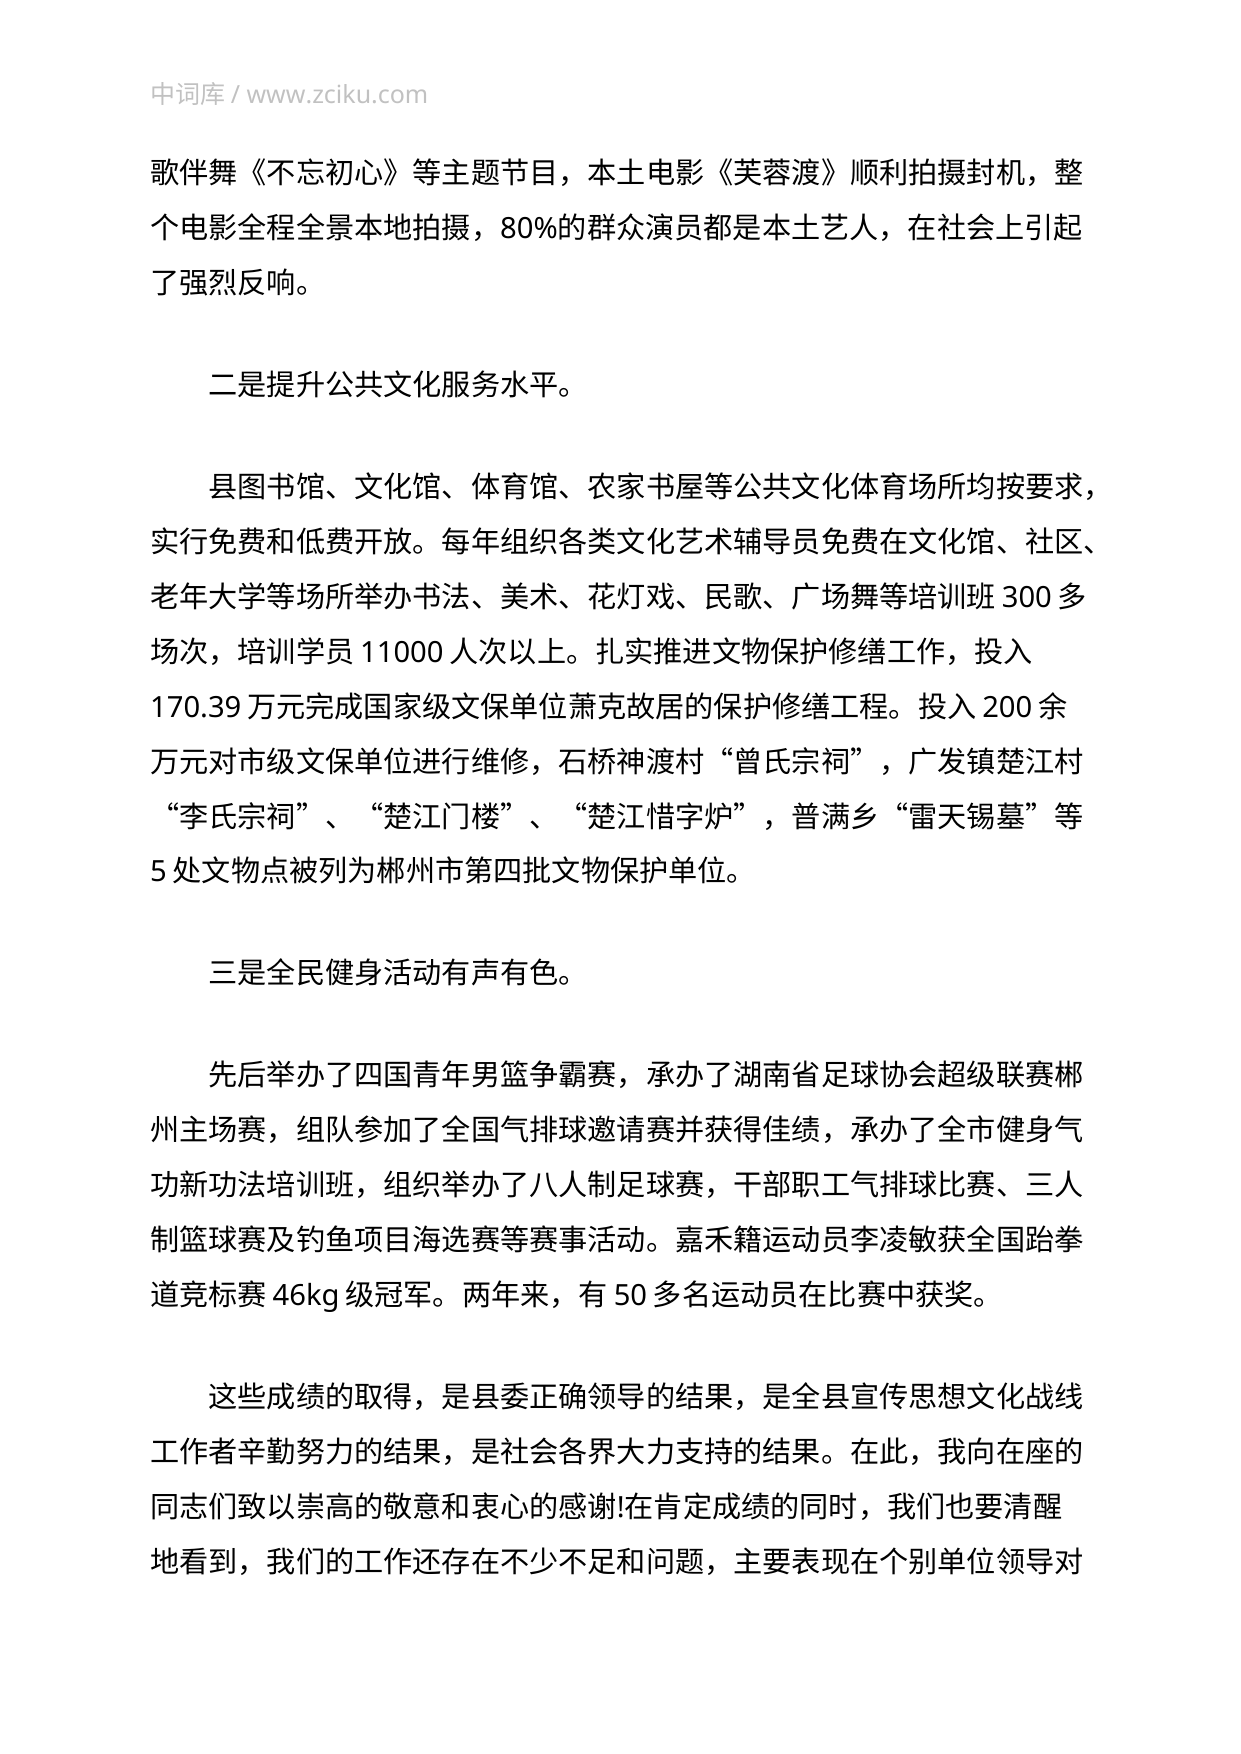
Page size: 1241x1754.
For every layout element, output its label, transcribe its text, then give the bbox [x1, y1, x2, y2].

text 二是提升公共文化服务水平。 [150, 362, 1090, 404]
text 县图书馆、文化馆、体育馆、农家书屋等公共文化体育场所均按要求，实行免费和低费开放。每年组织各类文化艺术辅导员免费在文化馆、社区、老年大学等场所举办书法、美术、花灯戏、民歌、广场舞等培训班300多场次，培训学员11000人次以上。扎实推进文物保护修缮工作，投入170.39万元完成国家级文保单位萧克故居的保护修缮工程。投入200余万元对市级文保单位进行维修，石桥神渡村“曾氏宗祠”，广发镇楚江村“李氏宗祠”、“楚江门楼”、“楚江惜字炉”，普满乡“雷天锡墓”等5处文物点被列为郴州市第四批文物保护单位。 [150, 463, 1090, 890]
text 三是全民健身活动有声有色。 [150, 950, 1090, 992]
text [150, 150, 1090, 302]
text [150, 1373, 1090, 1580]
text 先后举办了四国青年男篮争霸赛，承办了湖南省足球协会超级联赛郴州主场赛，组队参加了全国气排球邀请赛并获得佳绩，承办了全市健身气功新功法培训班，组织举办了八人制足球赛，干部职工气排球比赛、三人制篮球赛及钓鱼项目海选赛等赛事活动。嘉禾籍运动员李凌敏获全国跆拳道竞标赛46kg级冠军。两年来，有50多名运动员在比赛中获奖。 [150, 1052, 1090, 1314]
